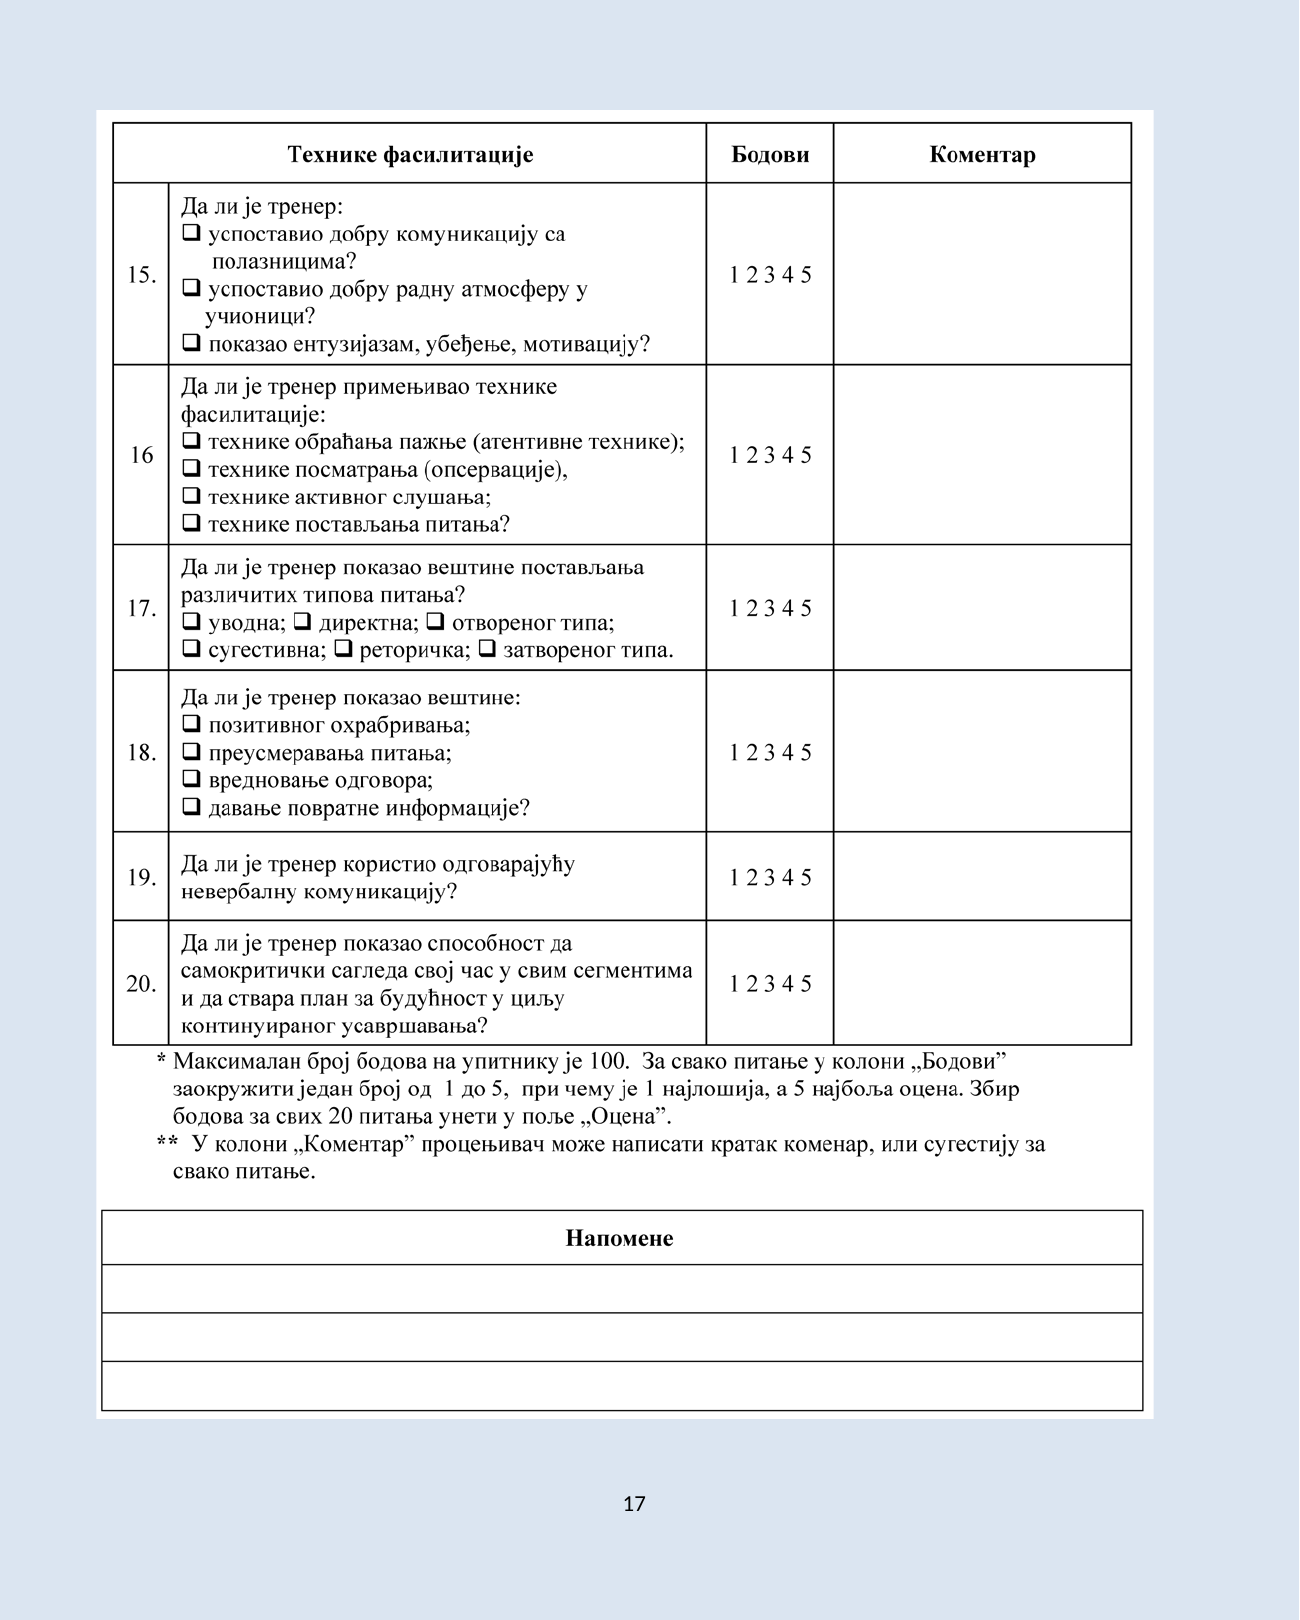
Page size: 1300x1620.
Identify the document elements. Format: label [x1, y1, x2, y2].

picture [96, 110, 1154, 1419]
